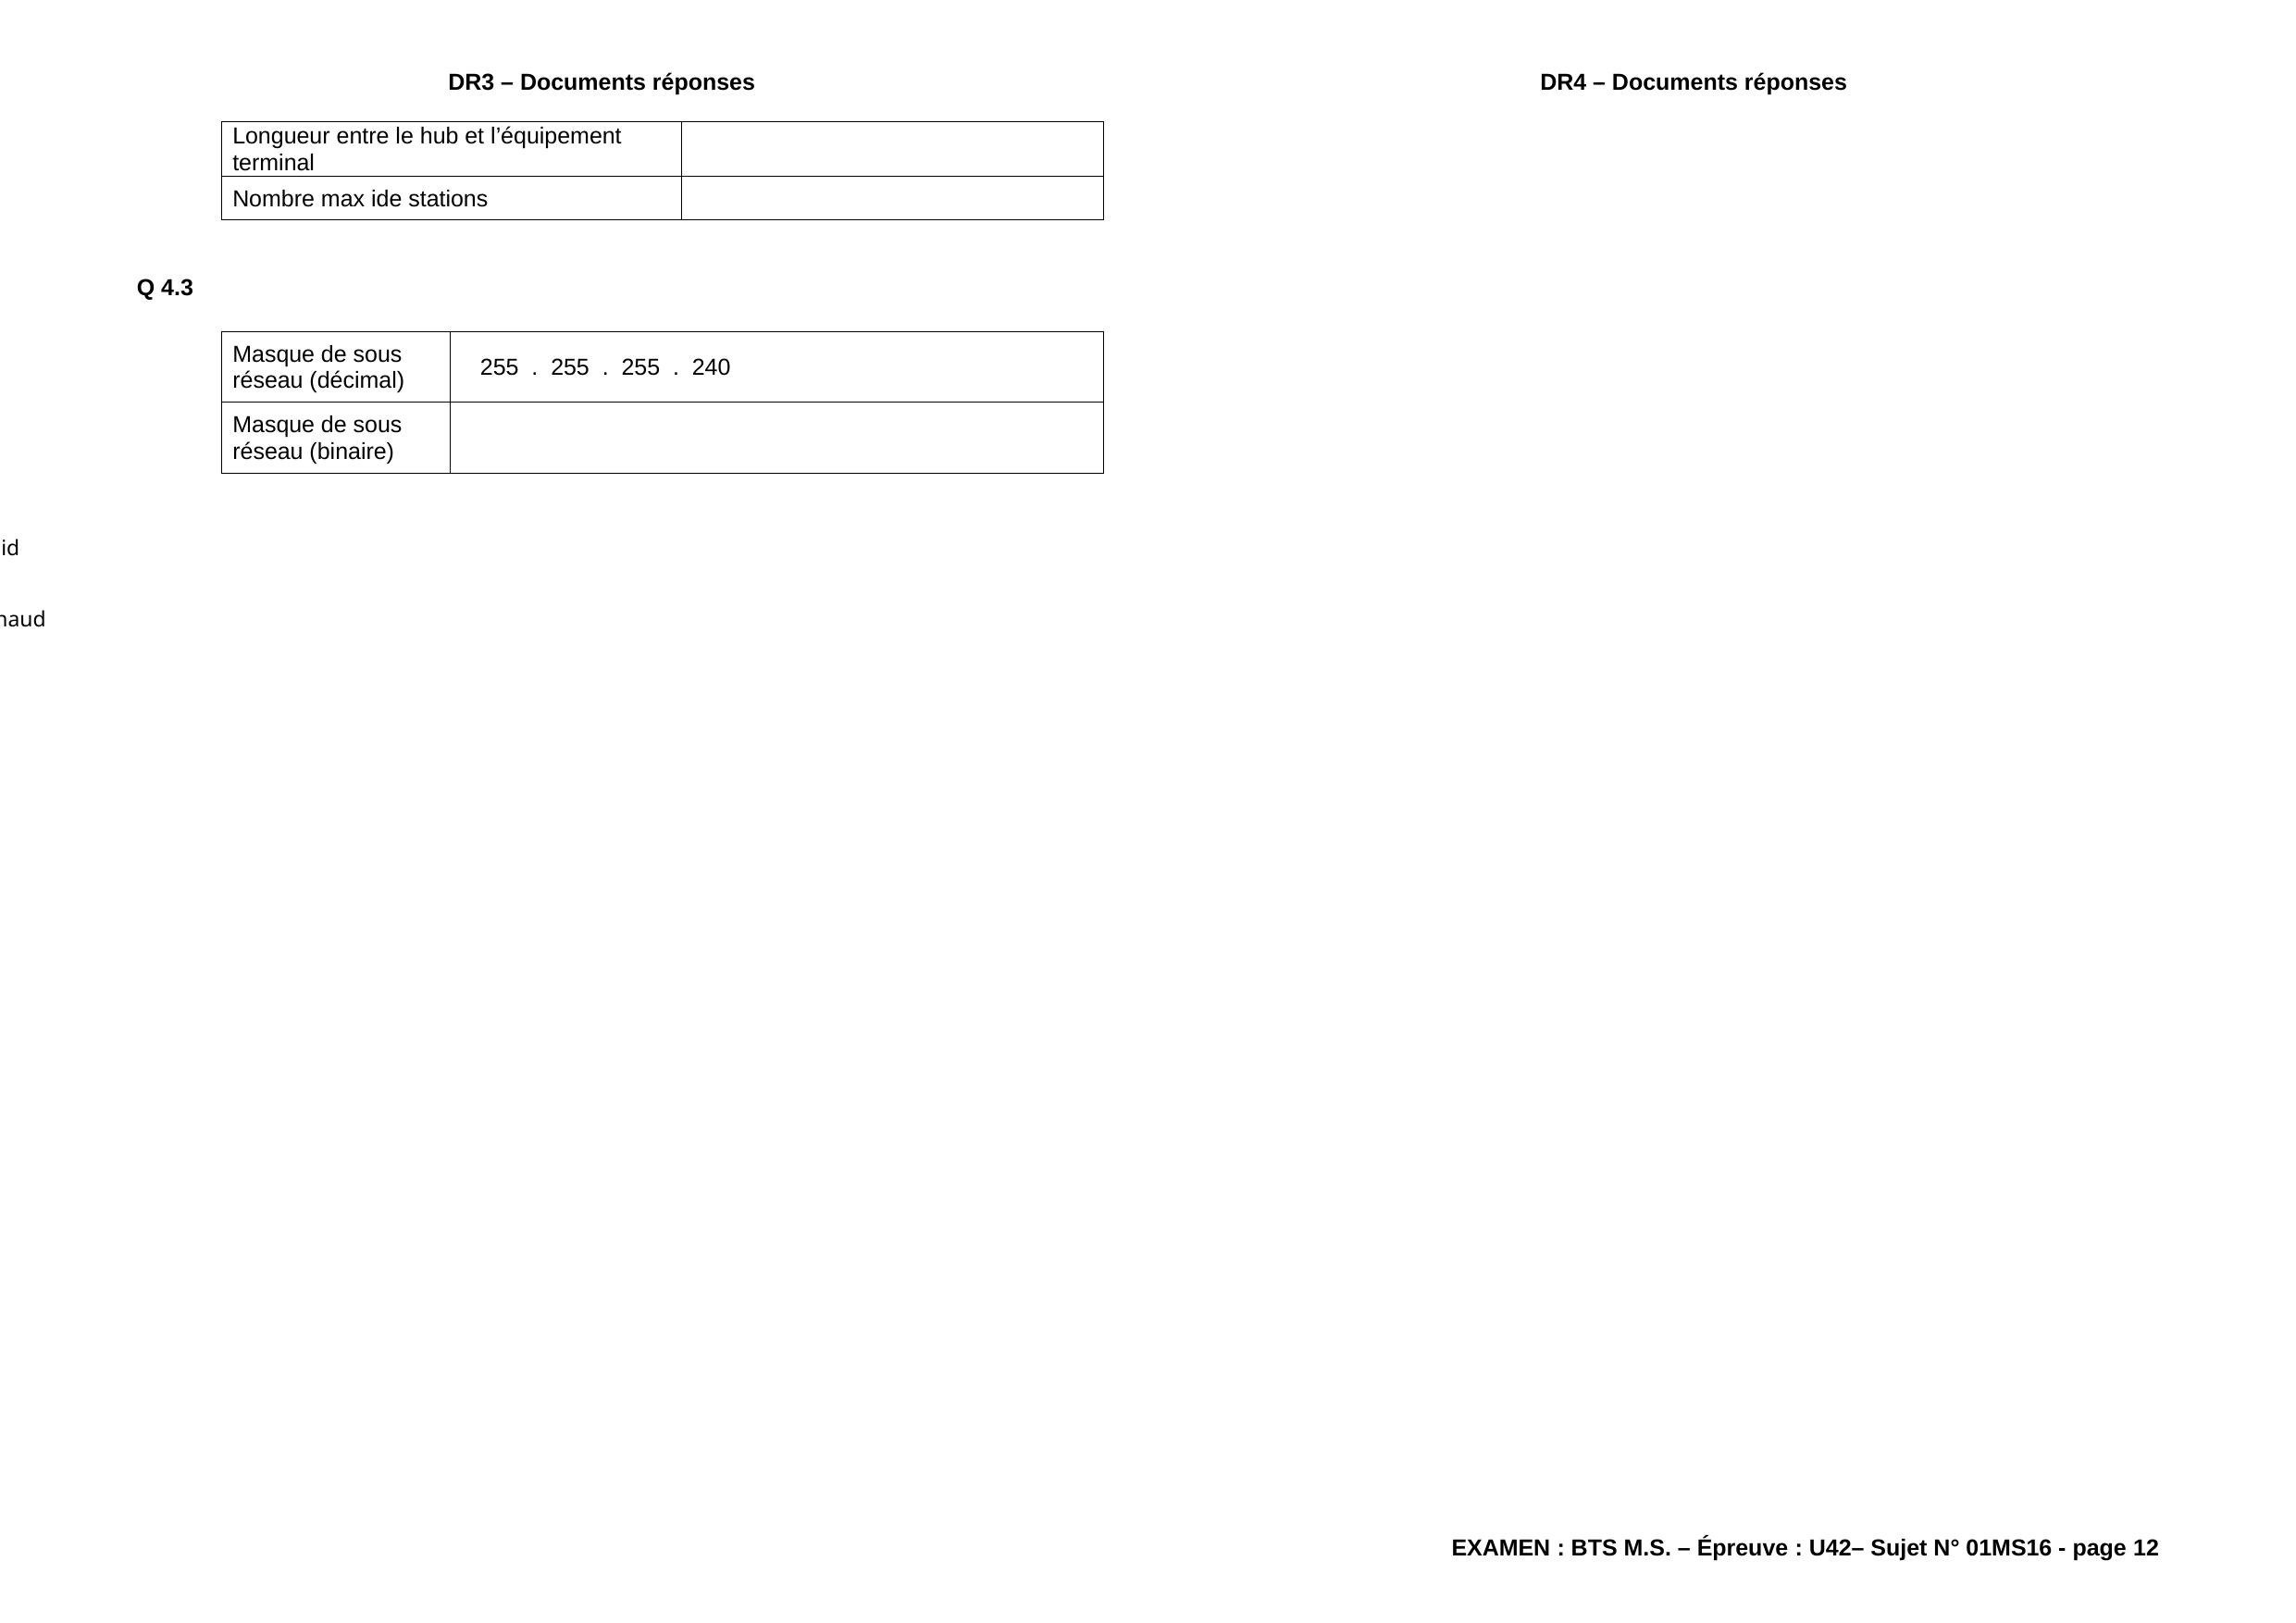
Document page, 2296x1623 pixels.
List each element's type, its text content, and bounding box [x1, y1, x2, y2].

table_cell Nombre max ide stations [222, 177, 681, 219]
table_header 255 . 255 . 255 . 240 [451, 332, 1103, 402]
table_cell Longueur entre le hub et l’équipement terminal [222, 122, 681, 176]
table_cell [682, 122, 1103, 176]
table_cell Masque de sous réseau (binaire) [222, 403, 450, 473]
table_cell [682, 177, 1103, 219]
table_cell [451, 403, 1103, 473]
text Q 4.3 [137, 274, 1093, 300]
table_header Masque de sous réseau (décimal) [222, 332, 450, 402]
